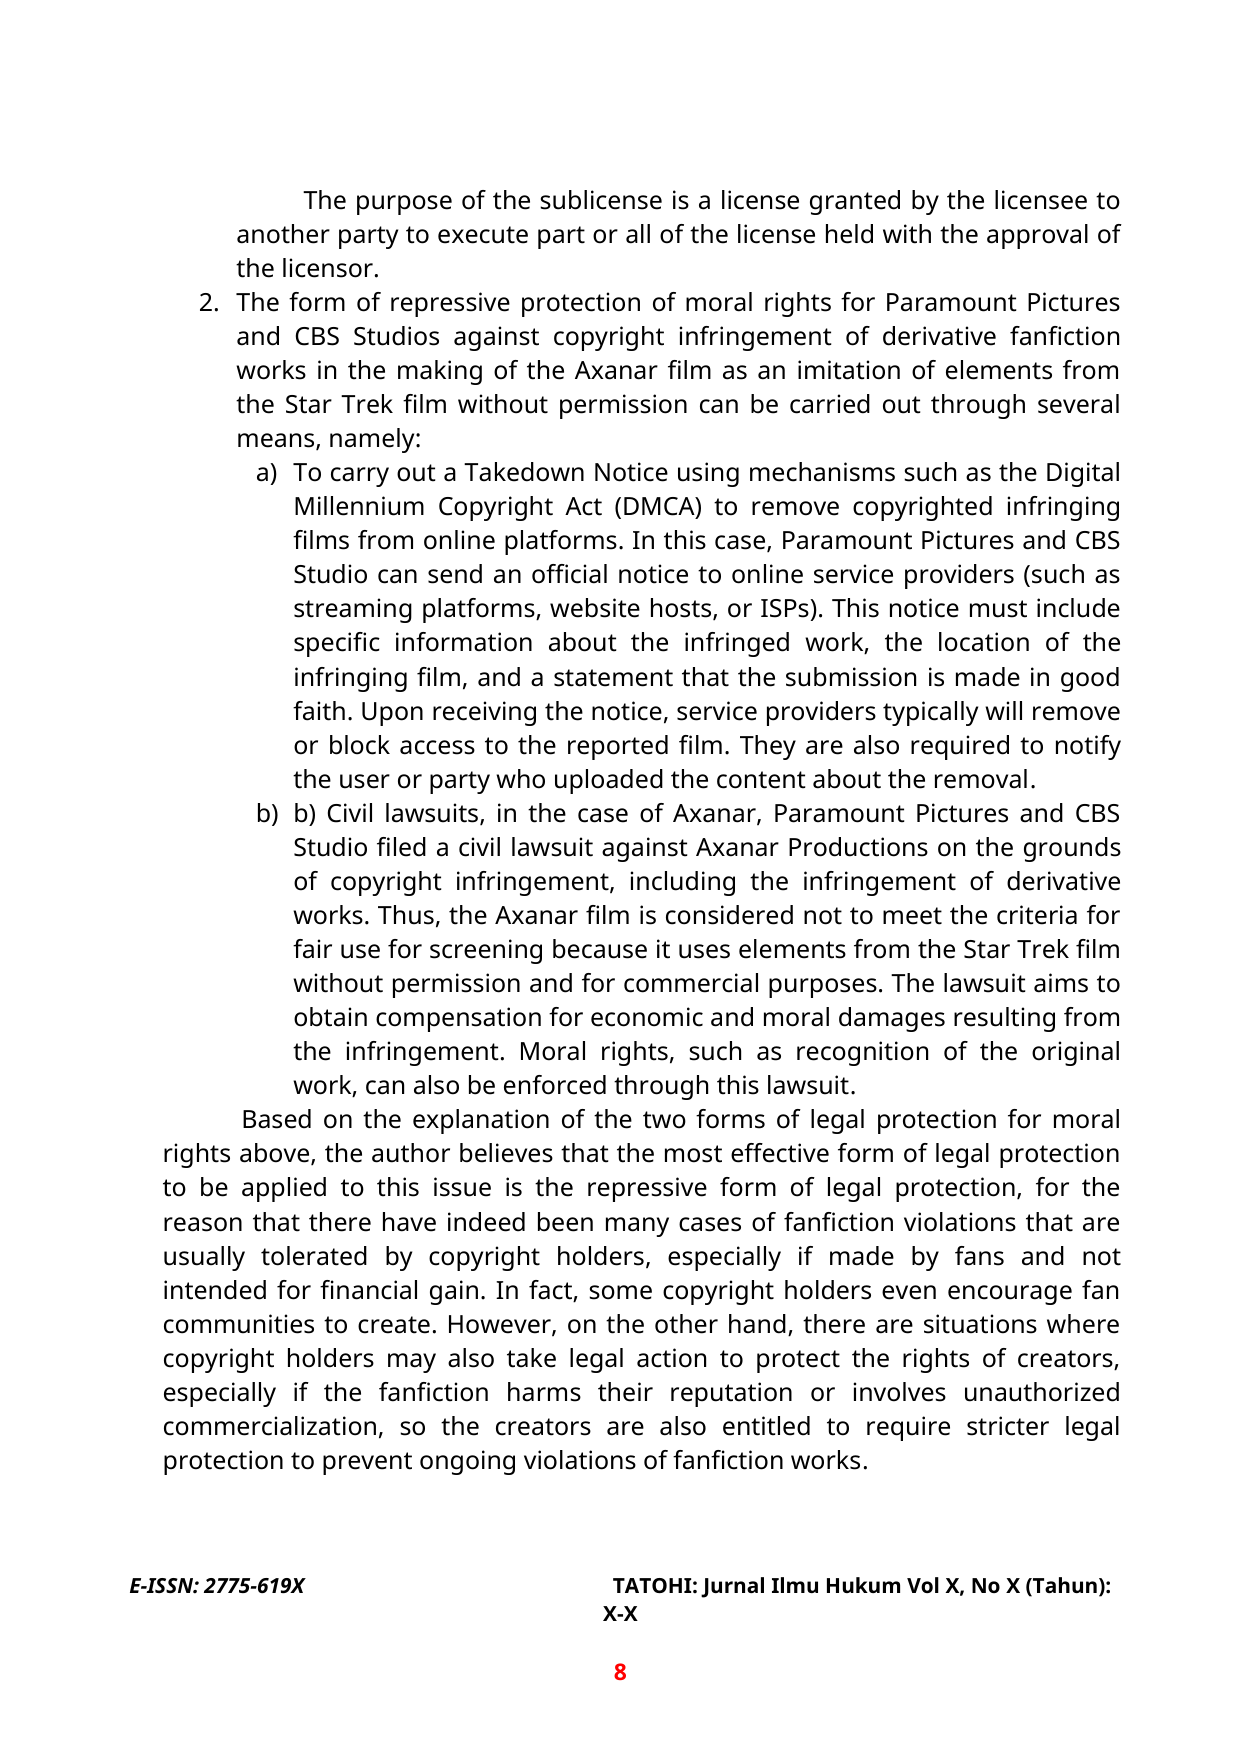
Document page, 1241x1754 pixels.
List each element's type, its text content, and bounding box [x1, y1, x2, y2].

text Based on the explanation of the two forms of legal protection for moral rights above, the author believes that the most effective form of legal protection to be applied to this issue is the repressive form of legal protection, for the reason that there have indeed been many cases of fanfiction violations that are usually tolerated by copyright holders, especially if made by fans and not intended for financial gain. In fact, some copyright holders even encourage fan communities to create. However, on the other hand, there are situations where copyright holders may also take legal action to protect the rights of creators, especially if the fanfiction harms their reputation or involves unauthorized commercialization, so the creators are also entitled to require stricter legal protection to prevent ongoing violations of fanfiction works. [162, 1102, 1122, 1477]
list The form of repressive protection of moral rights for Paramount Pictures and CBS Studios against copyright infringement of derivative fanfiction works in the making of the Axanar film as an imitation of elements from the Star Trek film without permission can be carried out through several means, namely: [199, 284, 1122, 455]
list b) Civil lawsuits, in the case of Axanar, Paramount Pictures and CBS Studio filed a civil lawsuit against Axanar Productions on the grounds of copyright infringement, including the infringement of derivative works. Thus, the Axanar film is considered not to meet the criteria for fair use for screening because it uses elements from the Star Trek film without permission and for commercial purposes. The lawsuit aims to obtain compensation for economic and moral damages resulting from the infringement. Moral rights, such as recognition of the original work, can also be enforced through this lawsuit. [256, 795, 1122, 1102]
text The purpose of the sublicense is a license granted by the licensee to another party to execute part or all of the license held with the approval of the licensor. [236, 182, 1122, 284]
list To carry out a Takedown Notice using mechanisms such as the Digital Millennium Copyright Act (DMCA) to remove copyrighted infringing films from online platforms. In this case, Paramount Pictures and CBS Studio can send an official notice to online service providers (such as streaming platforms, website hosts, or ISPs). This notice must include specific information about the infringed work, the location of the infringing film, and a statement that the submission is made in good faith. Upon receiving the notice, service providers typically will remove or block access to the reported film. They are also required to notify the user or party who uploaded the content about the removal. [256, 455, 1122, 795]
